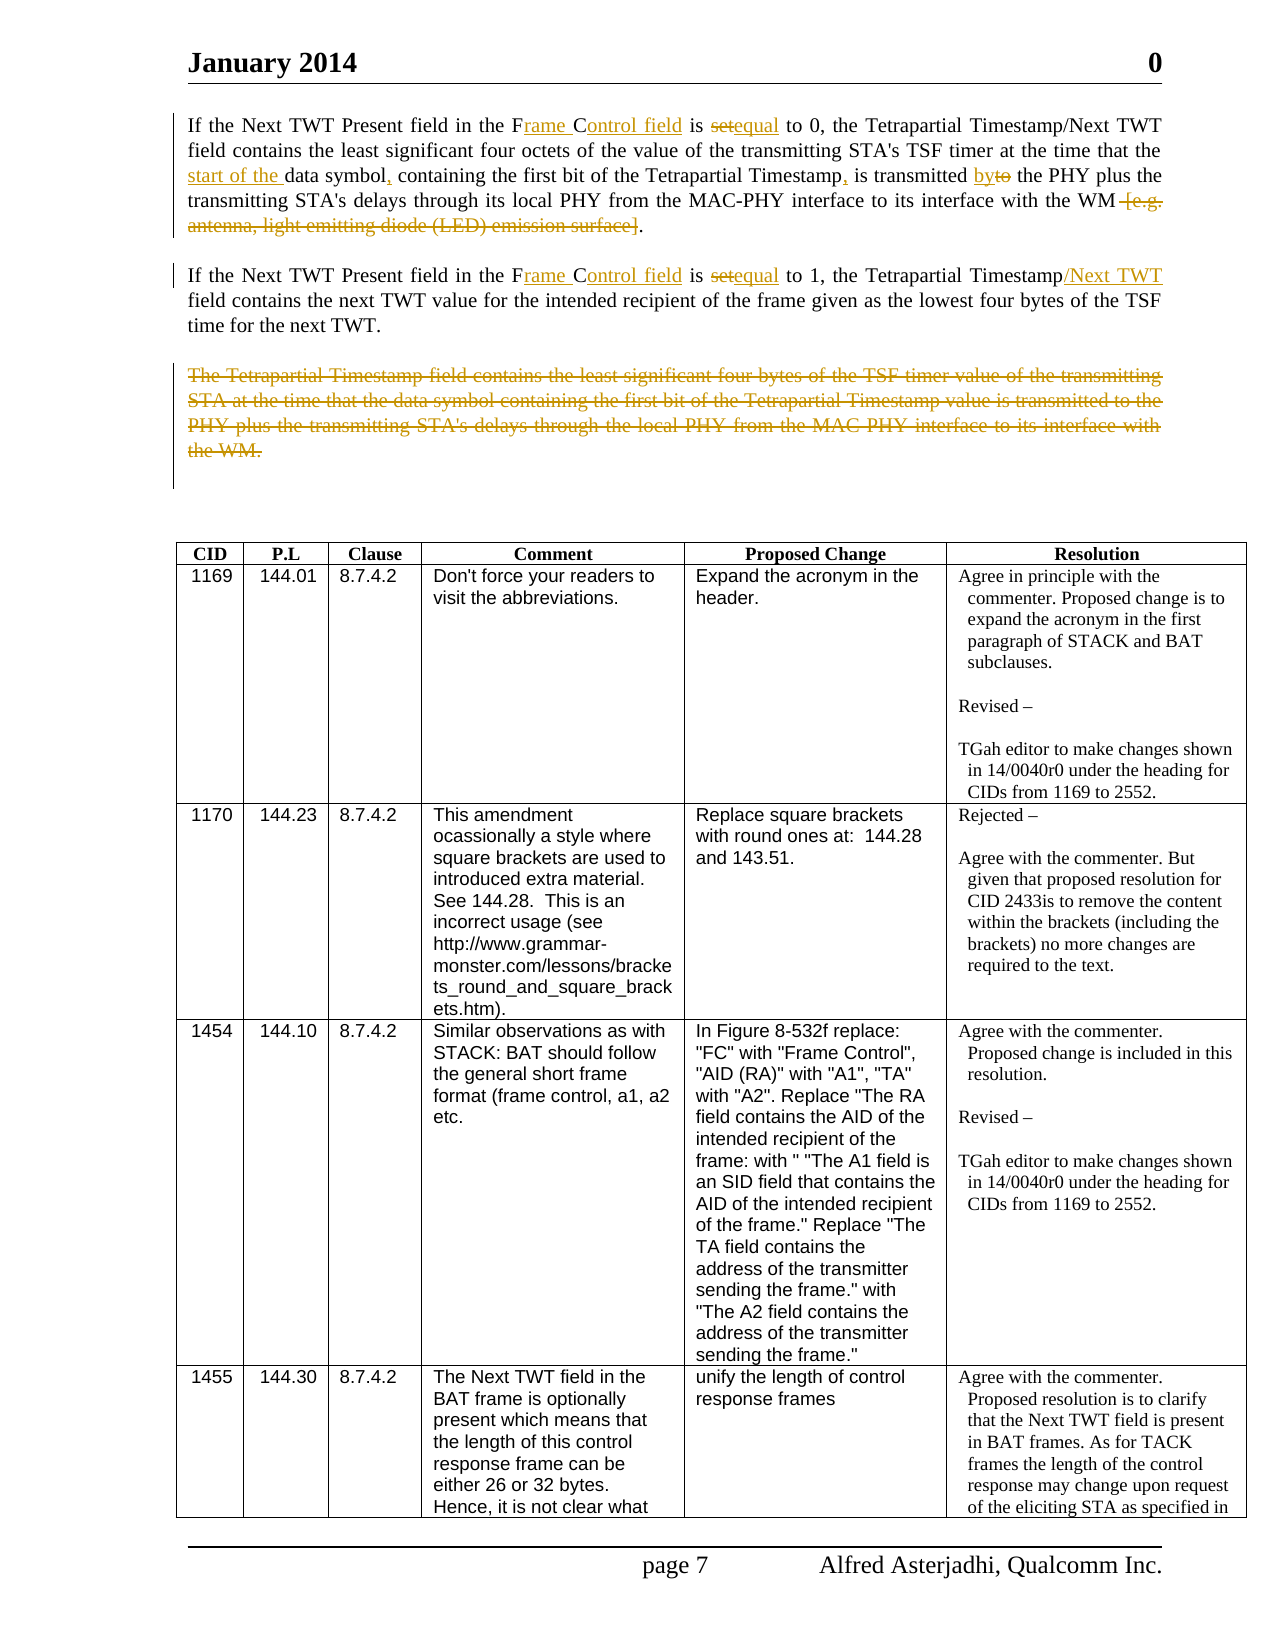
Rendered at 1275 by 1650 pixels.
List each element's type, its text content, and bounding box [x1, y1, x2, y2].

table_cell 144.10 [244, 1020, 328, 1365]
table_cell 8.7.4.2 [329, 565, 421, 802]
table_cell 1169 [177, 565, 243, 802]
table_header P.L [244, 543, 328, 564]
table_cell This amendment ocassionally a style where square brackets are used to introduced extra material. See 144.28. This is an incorrect usage (see http://www.grammar-monster.com/lessons/brackets_round_and_square_brackets.htm). [422, 804, 684, 1019]
table_cell 1454 [177, 1020, 243, 1365]
table_cell Rejected – Agree with the commenter. But given that proposed resolution for CID 2433is to remove the content within the brackets (including the brackets) no more changes are required to the text. [947, 804, 1246, 1019]
table_header CID [177, 543, 243, 564]
table_header Proposed Change [685, 543, 946, 564]
text If the Next TWT Present field in the FC is to 1, the Tetrapartial Timestamp field contains the next TWT value for the intended recipient of the frame given as the lowest four bytes of the TSF time for the next TWT. [187, 262, 1162, 337]
text If the Next TWT Present field in the FC is to 0, the Tetrapartial Timestamp/Next TWT field contains the least significant four octets of the value of the transmitting STA's TSF timer at the time that the data symbol containing the first bit of the Tetrapartial Timestamp is transmitted the PHY plus the transmitting STA's delays through its local PHY from the MAC-PHY interface to its interface with the WM. [187, 112, 1162, 237]
table_header Comment [422, 543, 684, 564]
table_cell 8.7.4.2 [329, 1366, 421, 1517]
table_cell 1455 [177, 1366, 243, 1517]
table_cell Agree in principle with the commenter. Proposed change is to expand the acronym in the first paragraph of STACK and BAT subclauses. Revised – TGah editor to make changes shown in 14/0040r0 under the heading for CIDs from 1169 to 2552. [947, 565, 1246, 802]
table_cell 1170 [177, 804, 243, 1019]
table_header Resolution [947, 543, 1246, 564]
table_header Clause [329, 543, 421, 564]
table_cell 8.7.4.2 [329, 804, 421, 1019]
table_cell 144.30 [244, 1366, 328, 1517]
table_cell Replace square brackets with round ones at: 144.28 and 143.51. [685, 804, 946, 1019]
table_cell Agree with the commenter. Proposed change is included in this resolution. Revised – TGah editor to make changes shown in 14/0040r0 under the heading for CIDs from 1169 to 2552. [947, 1020, 1246, 1365]
table_cell 144.23 [244, 804, 328, 1019]
table_cell Don't force your readers to visit the abbreviations. [422, 565, 684, 802]
table_cell 8.7.4.2 [329, 1020, 421, 1365]
table_cell 144.01 [244, 565, 328, 802]
table_cell Expand the acronym in the header. [685, 565, 946, 802]
table_cell Similar observations as with STACK: BAT should follow the general short frame format (frame control, a1, a2 etc. [422, 1020, 684, 1365]
table_cell unify the length of control response frames [685, 1366, 946, 1517]
table_cell In Figure 8-532f replace: "FC" with "Frame Control", "AID (RA)" with "A1", "TA" with "A2". Replace "The RA field contains the AID of the intended recipient of the frame: with " "The A1 field is an SID field that contains the AID of the intended recipient of the frame." Replace "The TA field contains the address of the transmitter sending the frame." with "The A2 field contains the address of the transmitter sending the frame." [685, 1020, 946, 1365]
